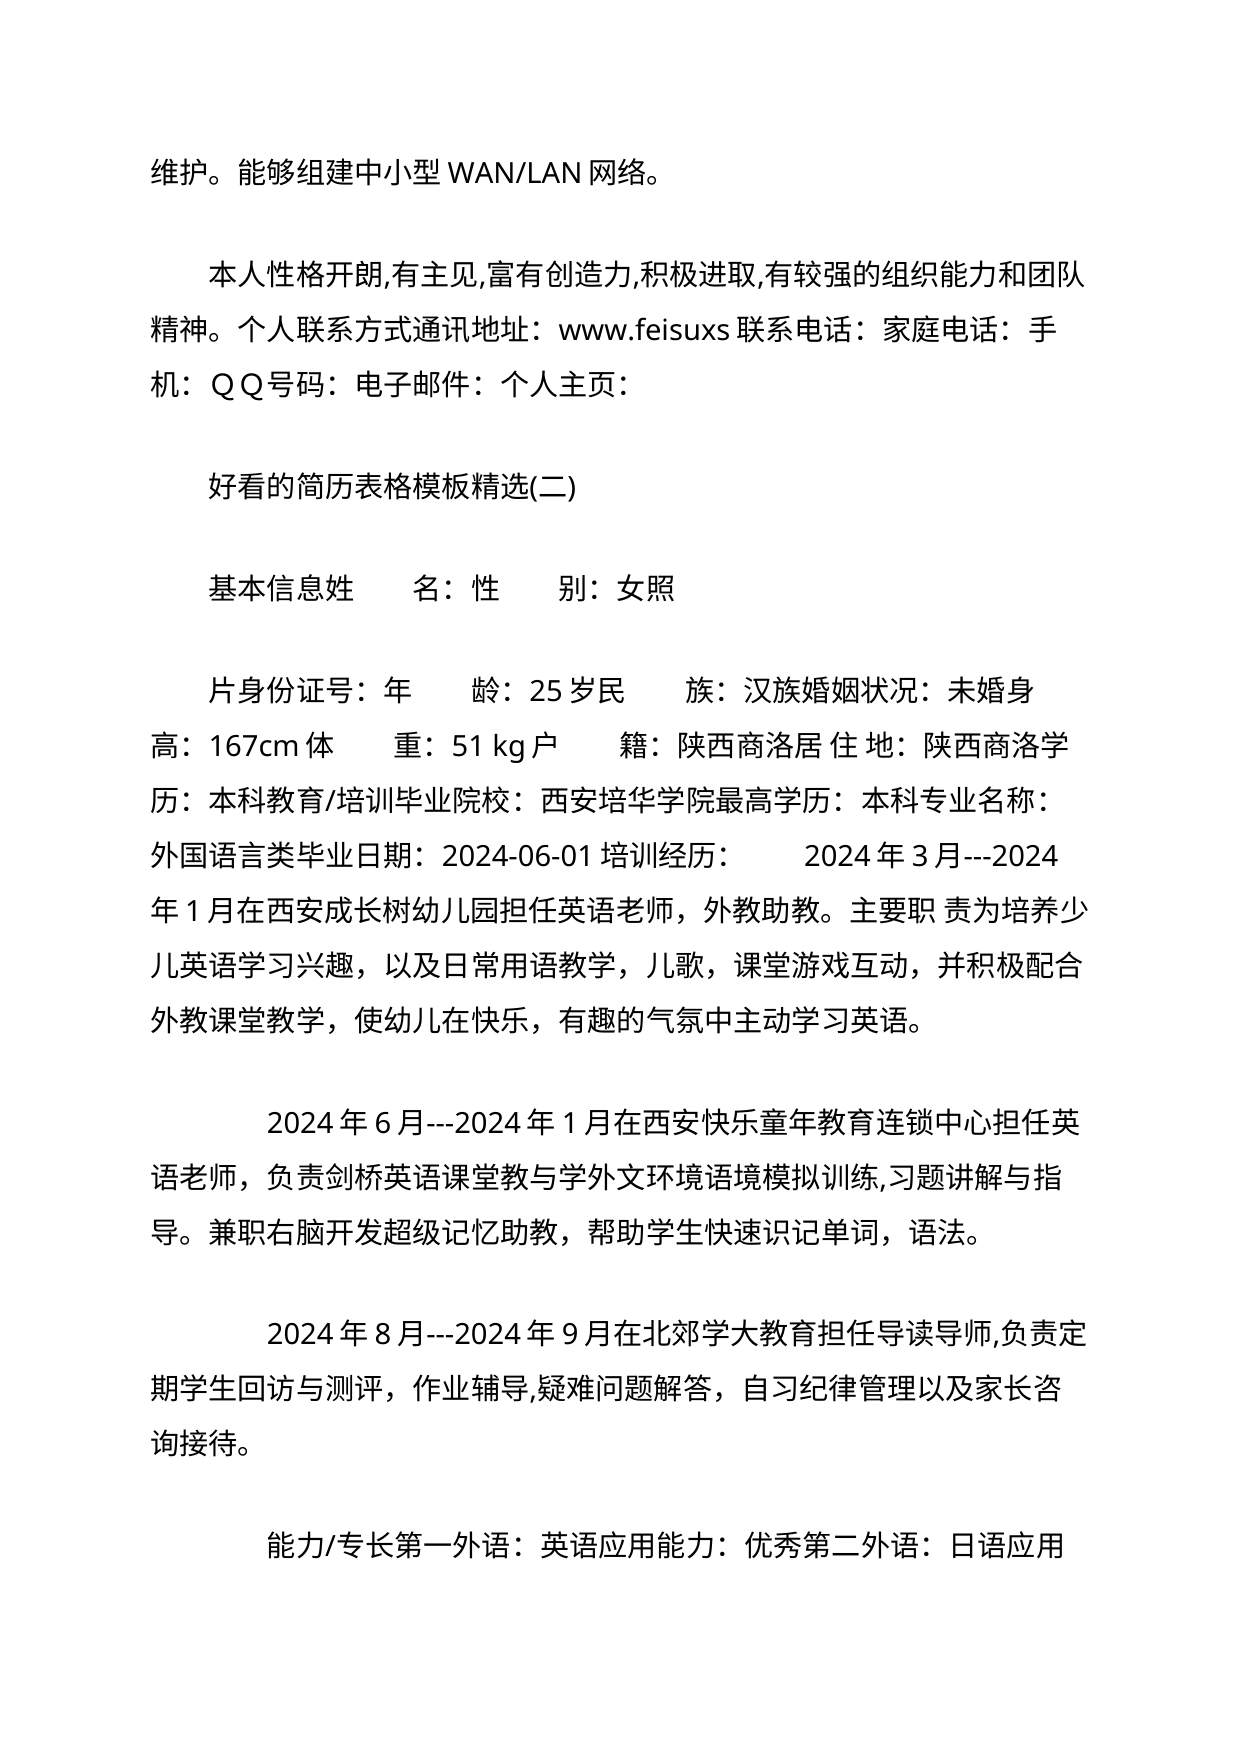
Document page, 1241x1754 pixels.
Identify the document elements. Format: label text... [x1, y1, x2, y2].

text 本人性格开朗,有主见,富有创造力,积极进取,有较强的组织能力和团队精神。个人联系方式通讯地址：www.feisuxs联系电话：家庭电话：手 机：ＱＱ号码：电子邮件：个人主页： [150, 252, 1090, 404]
text 好看的简历表格模板精选(二) [150, 464, 1090, 506]
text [150, 150, 1090, 192]
text 基本信息姓 名：性 别：女照 [150, 566, 1090, 608]
text 片身份证号：年 龄：25岁民 族：汉族婚姻状况：未婚身 高：167cm体 重：51 kg户 籍：陕西商洛居 住 地：陕西商洛学 历：本科教育/培训毕业院校：西安培华学院最高学历：本科专业名称：外国语言类毕业日期：2024-06-01培训经历： 2024年3月---2024年1月在西安成长树幼儿园担任英语老师，外教助教。主要职 责为培养少儿英语学习兴趣，以及日常用语教学，儿歌，课堂游戏互动，并积极配合外教课堂教学，使幼儿在快乐，有趣的气氛中主动学习英语。 [150, 667, 1090, 1040]
text 2024年8月---2024年9月在北郊学大教育担任导读导师,负责定期学生回访与测评，作业辅导,疑难问题解答，自习纪律管理以及家长咨询接待。 [150, 1311, 1090, 1463]
text 2024年6月---2024年1月在西安快乐童年教育连锁中心担任英语老师，负责剑桥英语课堂教与学外文环境语境模拟训练,习题讲解与指导。兼职右脑开发超级记忆助教，帮助学生快速识记单词，语法。 [150, 1099, 1090, 1251]
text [150, 1523, 1090, 1565]
